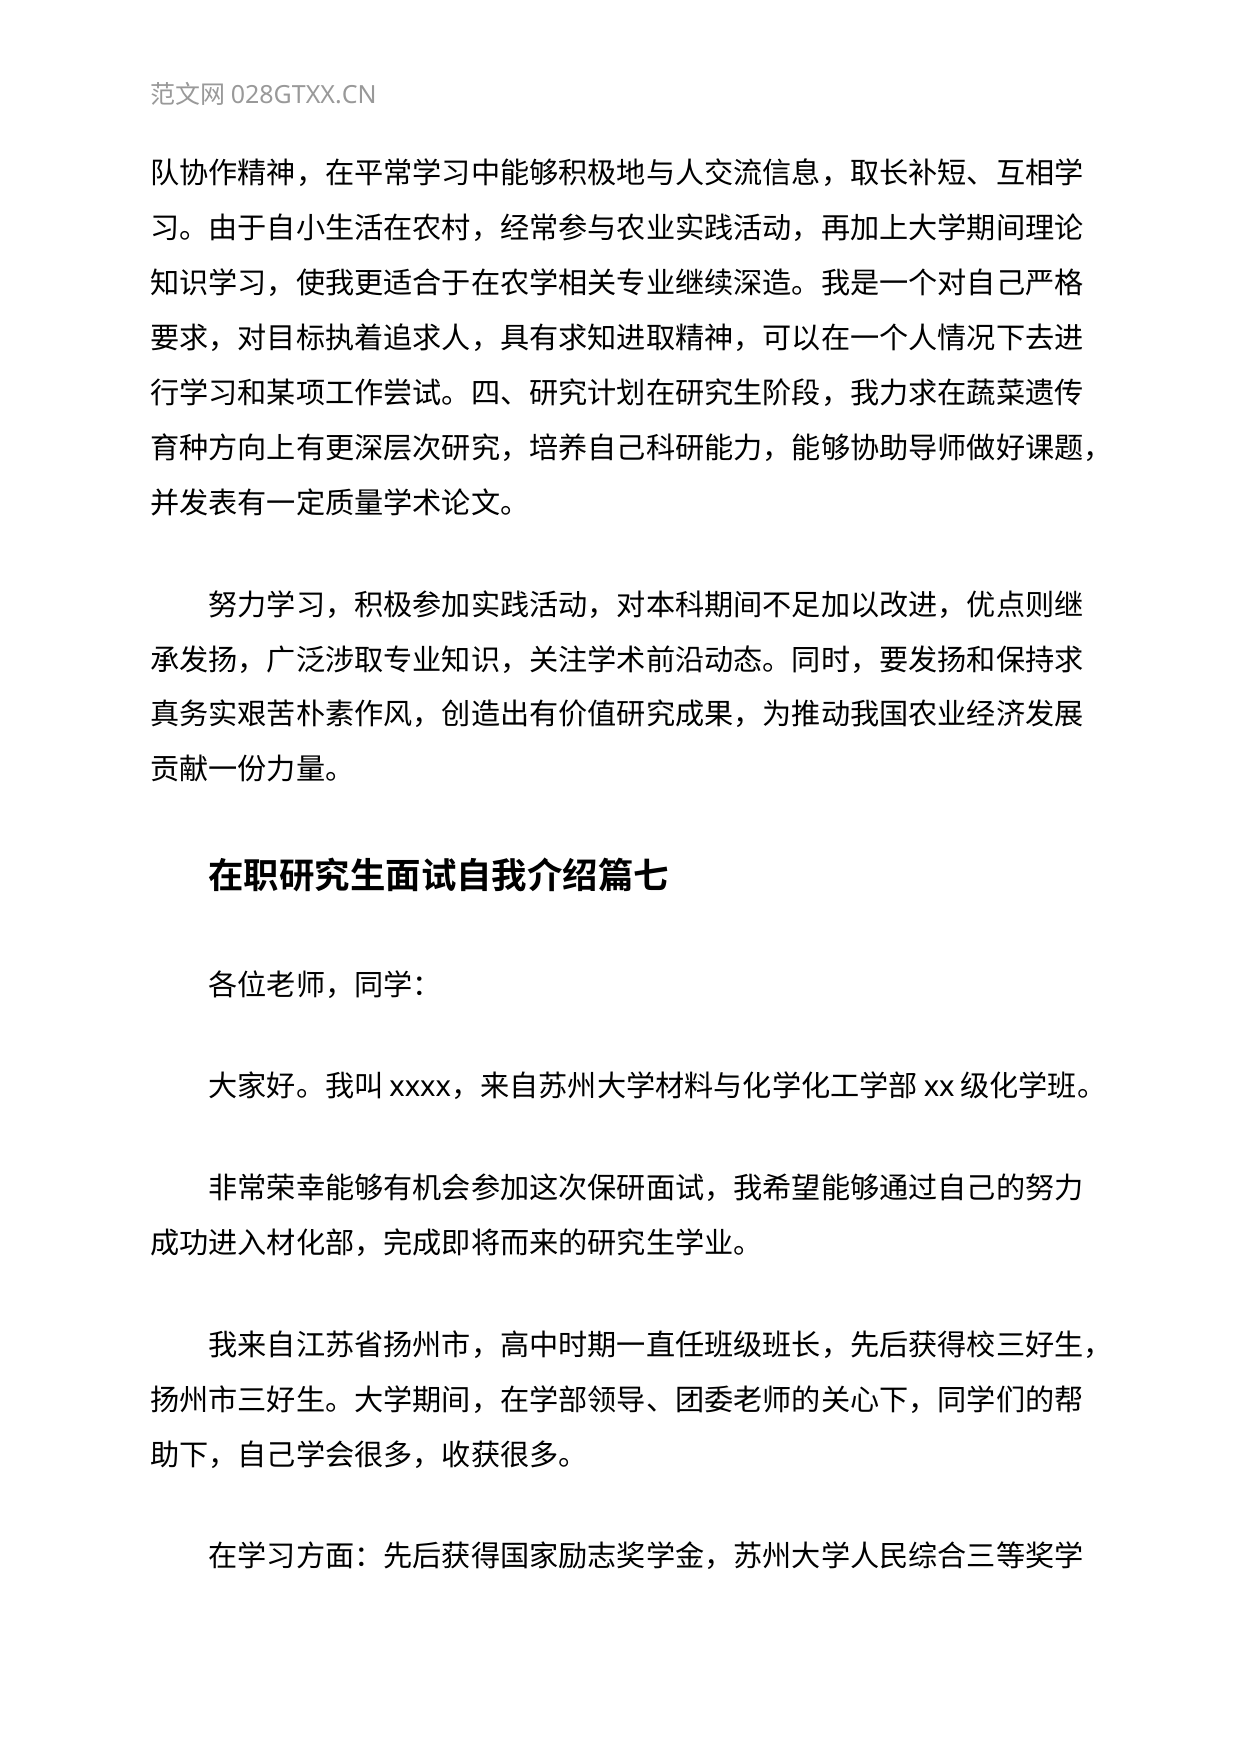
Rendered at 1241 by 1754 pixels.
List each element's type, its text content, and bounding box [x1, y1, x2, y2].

text 在职研究生面试自我介绍篇七 [150, 848, 1090, 899]
text 非常荣幸能够有机会参加这次保研面试，我希望能够通过自己的努力成功进入材化部，完成即将而来的研究生学业。 [150, 1165, 1090, 1262]
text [150, 150, 1090, 522]
text 各位老师，同学： [150, 961, 1090, 1003]
text 大家好。我叫xxxx，来自苏州大学材料与化学化工学部xx级化学班。 [150, 1063, 1090, 1105]
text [150, 1533, 1090, 1575]
text 我来自江苏省扬州市，高中时期一直任班级班长，先后获得校三好生，扬州市三好生。大学期间，在学部领导、团委老师的关心下，同学们的帮助下，自己学会很多，收获很多。 [150, 1321, 1090, 1473]
text 努力学习，积极参加实践活动，对本科期间不足加以改进，优点则继承发扬，广泛涉取专业知识，关注学术前沿动态。同时，要发扬和保持求真务实艰苦朴素作风，创造出有价值研究成果，为推动我国农业经济发展贡献一份力量。 [150, 581, 1090, 788]
